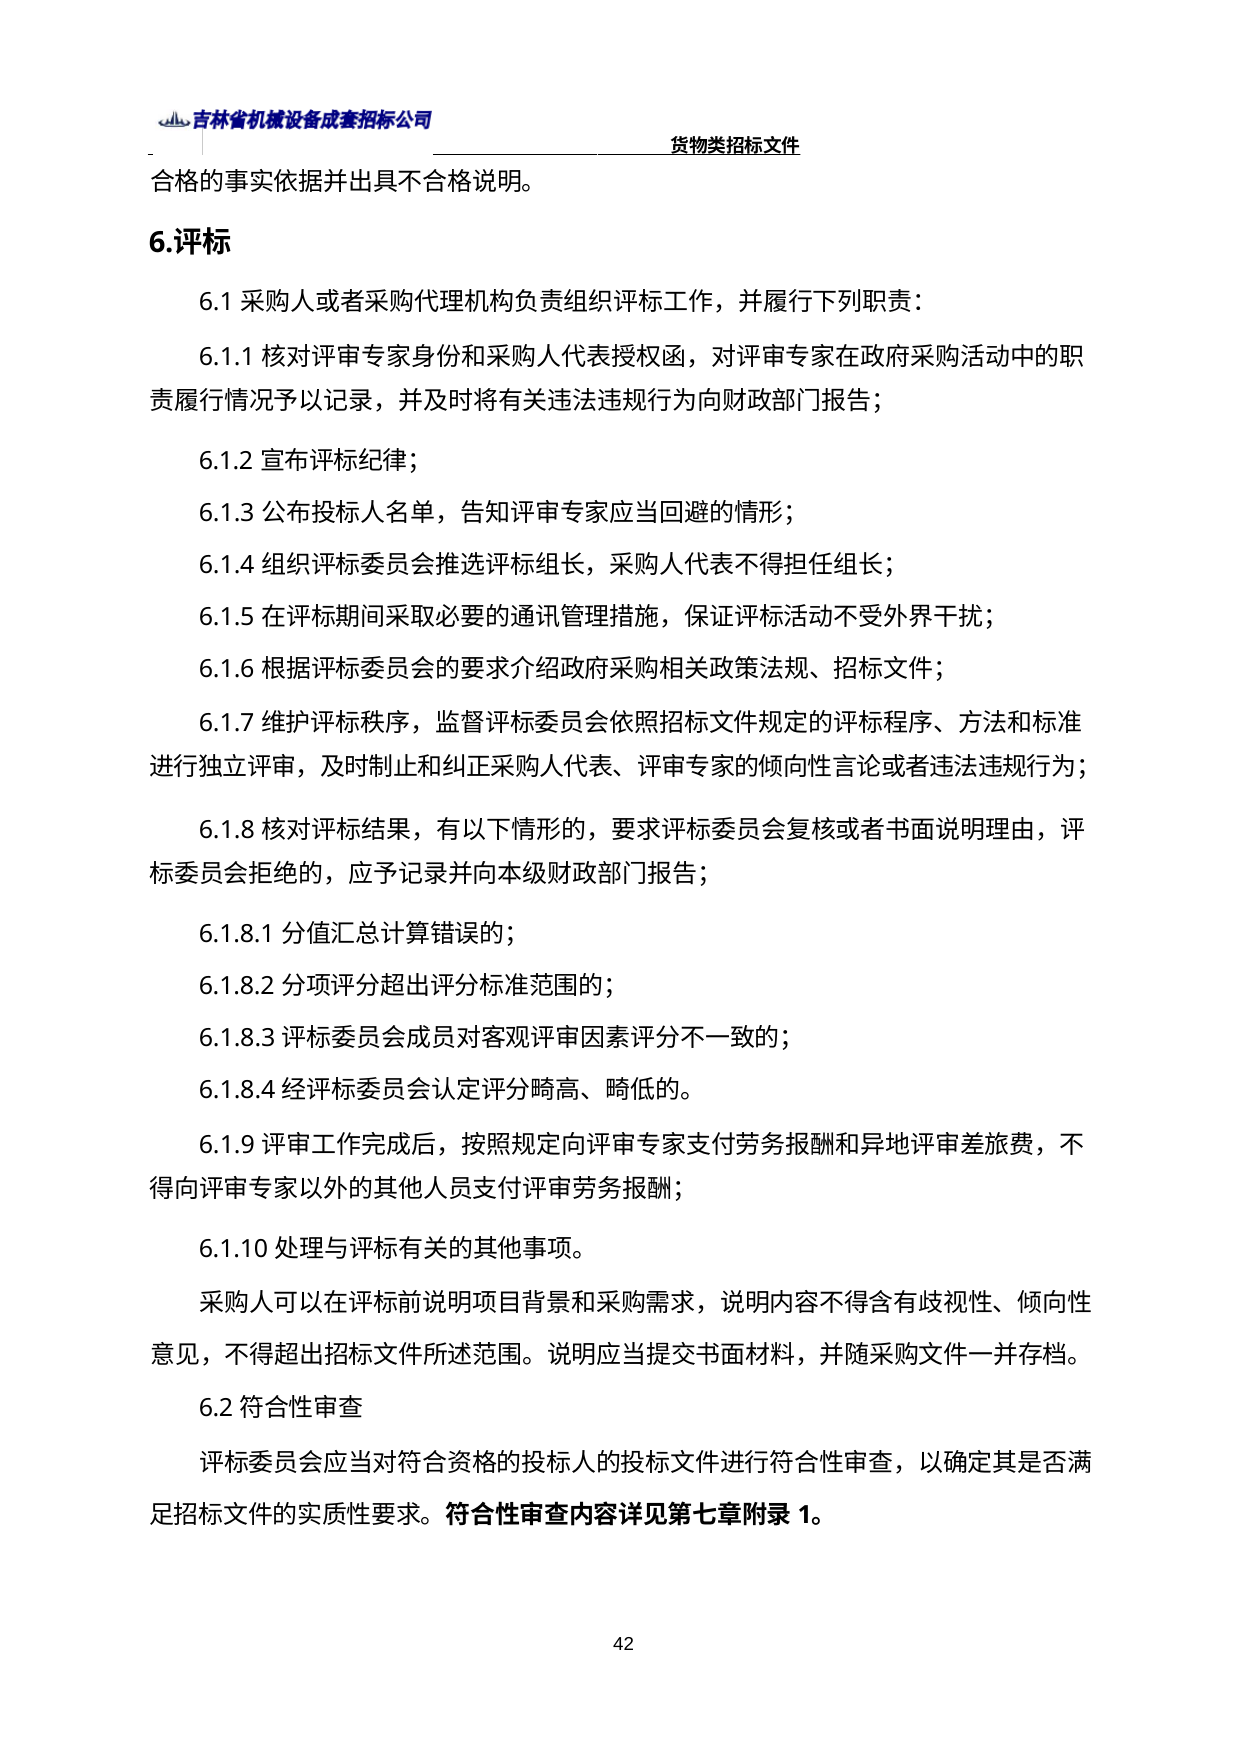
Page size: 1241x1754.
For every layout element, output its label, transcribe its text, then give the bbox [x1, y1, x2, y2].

text 6.1 采购人或者采购代理机构负责组织评标工作，并履行下列职责： [198, 284, 1099, 317]
text 6.1.6 根据评标委员会的要求介绍政府采购相关政策法规、招标文件； [198, 651, 1099, 684]
text 6.1.2 宣布评标纪律； [198, 443, 1099, 476]
text 6.2 符合性审查 [198, 1391, 1099, 1423]
text 评标委员会应当对符合资格的投标人的投标文件进行符合性审查，以确定其是否满 足招标文件的实质性要求。符合性审查内容详见第七章附录 1。 [149, 1442, 1093, 1530]
text 6.1.8.2 分项评分超出评分标准范围的； [198, 968, 1099, 1001]
text 6.1.8.1 分值汇总计算错误的； [198, 916, 1099, 949]
text 6.1.3 公布投标人名单，告知评审专家应当回避的情形； [198, 495, 1099, 528]
text 6.1.4 组织评标委员会推选评标组长，采购人代表不得担任组长； [198, 547, 1099, 580]
text 6.1.8.4 经评标委员会认定评分畸高、畸低的。 [198, 1072, 1099, 1106]
picture [155, 109, 433, 155]
text 6.1.10 处理与评标有关的其他事项。 [198, 1231, 1099, 1264]
text 采购人可以在评标前说明项目背景和采购需求，说明内容不得含有歧视性、倾向性 意见，不得超出招标文件所述范围。说明应当提交书面材料，并随采购文件一并存档。 [150, 1282, 1094, 1371]
text 6.1.8.3 评标委员会成员对客观评审因素评分不一致的； [198, 1020, 1099, 1053]
text 6.1.9 评审工作完成后，按照规定向评审专家支付劳务报酬和异地评审差旅费，不 得向评审专家以外的其他人员支付评审劳务报酬； [149, 1124, 1092, 1204]
text 6.1.7 维护评标秩序，监督评标委员会依照招标文件规定的评标程序、方法和标准 进行独立评审，及时制止和纠正采购人代表、评审专家的倾向性言论或者违法违规行为； [149, 703, 1099, 783]
text 6.1.8 核对评标结果，有以下情形的，要求评标委员会复核或者书面说明理由，评 标委员会拒绝的，应予记录并向本级财政部门报告； [149, 809, 1092, 889]
text 6.1.5 在评标期间采取必要的通讯管理措施，保证评标活动不受外界干扰； [198, 599, 1099, 632]
text 合格的事实依据并出具不合格说明。 [150, 164, 1099, 197]
text 6.评标 [149, 222, 1099, 261]
text 6.1.1 核对评审专家身份和采购人代表授权函，对评审专家在政府采购活动中的职 责履行情况予以记录，并及时将有关违法违规行为向财政部门报告； [149, 336, 1092, 416]
